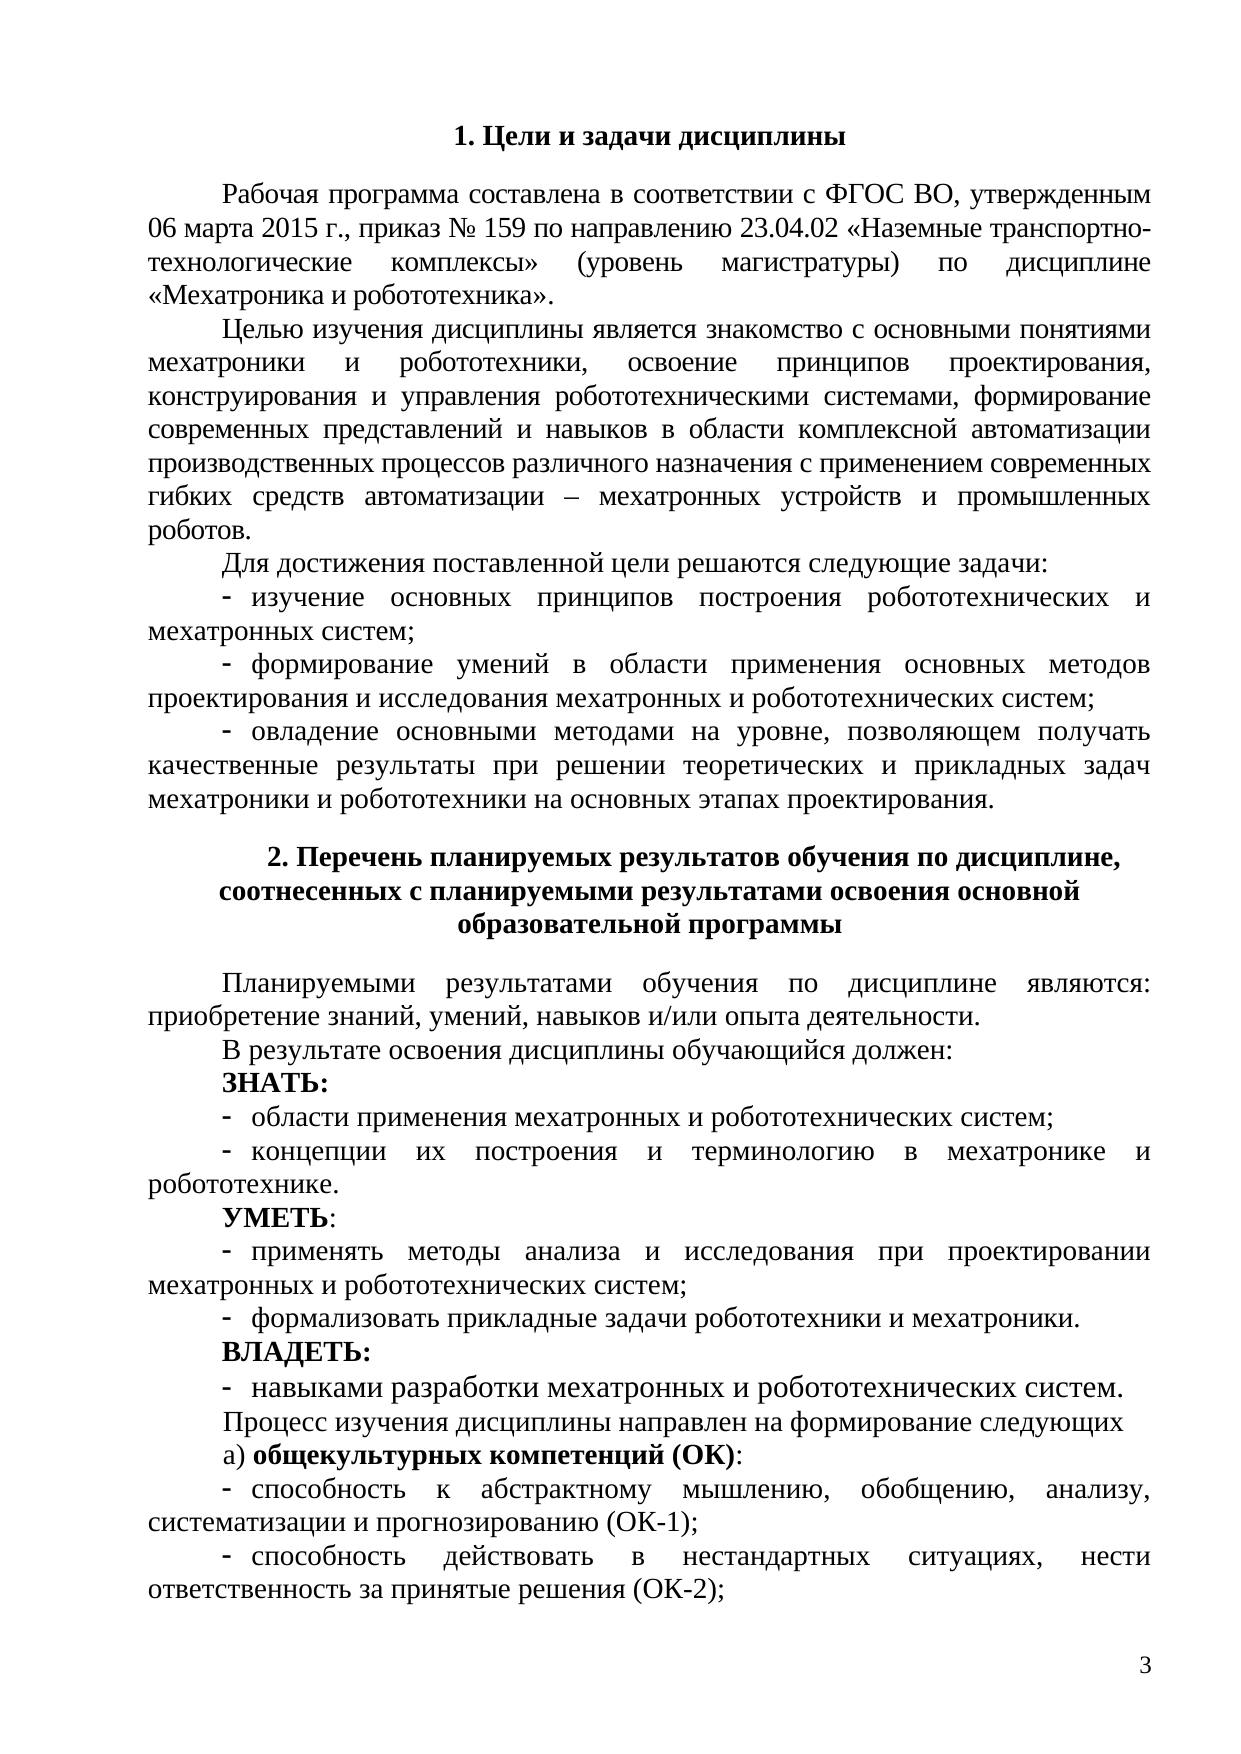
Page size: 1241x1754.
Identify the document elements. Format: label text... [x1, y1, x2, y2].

list изучение основных принципов построения робототехнических и мехатронных систем; [148, 579, 1152, 646]
list овладение основными методами на уровне, позволяющем получать качественные результаты при решении теоретических и прикладных задач мехатроники и робототехники на основных этапах проектирования. [148, 713, 1152, 814]
text Для достижения поставленной цели решаются следующие задачи: [148, 546, 1152, 579]
list навыками разработки мехатронных и робототехнических систем. [148, 1368, 1152, 1404]
text ВЛАДЕТЬ: [148, 1334, 1152, 1368]
text 1. Цели и задачи дисциплины [148, 118, 1152, 152]
text Процесс изучения дисциплины направлен на формирование следующих [148, 1404, 1152, 1437]
list способность к абстрактному мышлению, обобщению, анализу, систематизации и прогнозированию (ОК-1); [148, 1471, 1152, 1538]
text 2. Перечень планируемых результатов обучения по дисциплине, соотнесенных с планируемыми результатами освоения основной образовательной программы [148, 839, 1152, 940]
text Целью изучения дисциплины является знакомство с основными понятиями мехатроники и робототехники, освоение принципов проектирования, конструирования и управления робототехническими системами, формирование современных представлений и навыков в области комплексной автоматизации производственных процессов различного назначения с применением современных гибких средств автоматизации – мехатронных устройств и промышленных роботов. [148, 311, 1152, 546]
text В результате освоения дисциплины обучающийся должен: [148, 1032, 1152, 1066]
text ЗНАТЬ: [148, 1066, 1152, 1099]
list формирование умений в области применения основных методов проектирования и исследования мехатронных и робототехнических систем; [148, 646, 1152, 713]
list области применения мехатронных и робототехнических систем; [148, 1099, 1152, 1133]
text a) общекультурных компетенций (ОК): [148, 1437, 1152, 1471]
list применять методы анализа и исследования при проектировании мехатронных и робототехнических систем; [148, 1233, 1152, 1301]
text УМЕТЬ: [148, 1200, 1152, 1233]
text Рабочая программа составлена в соответствии с ФГОС ВО, утвержденным 06 марта 2015 г., приказ № 159 по направлению 23.04.02 «Наземные транспортно-технологические комплексы» (уровень магистратуры) по дисциплине «Мехатроника и робототехника». [148, 177, 1152, 311]
list способность действовать в нестандартных ситуациях, нести ответственность за принятые решения (ОК-2); [148, 1538, 1152, 1605]
list концепции их построения и терминологию в мехатронике и робототехнике. [148, 1133, 1152, 1200]
list формализовать прикладные задачи робототехники и мехатроники. [148, 1301, 1152, 1334]
text Планируемыми результатами обучения по дисциплине являются: приобретение знаний, умений, навыков и/или опыта деятельности. [148, 965, 1152, 1032]
